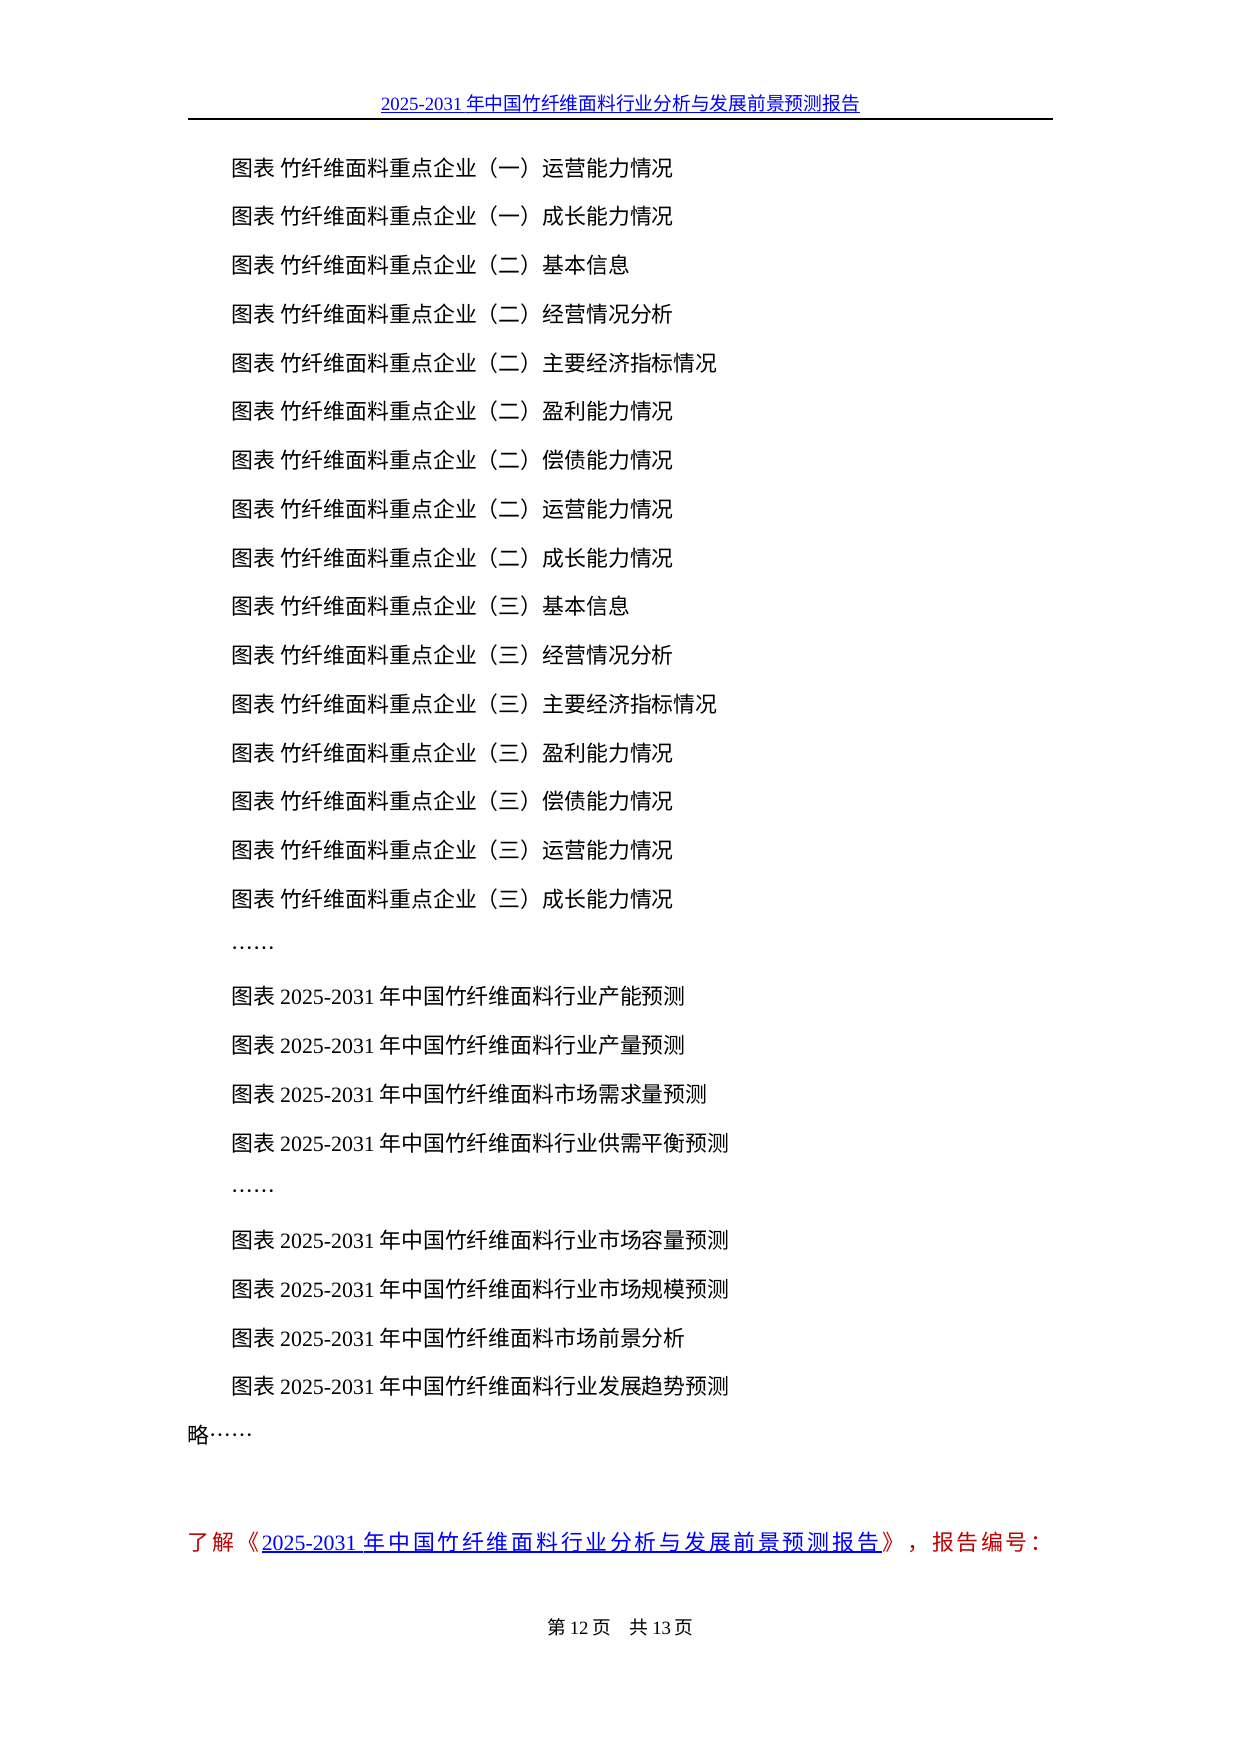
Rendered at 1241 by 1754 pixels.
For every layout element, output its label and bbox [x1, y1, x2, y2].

text [187, 150, 1053, 1450]
text [187, 1524, 1053, 1557]
